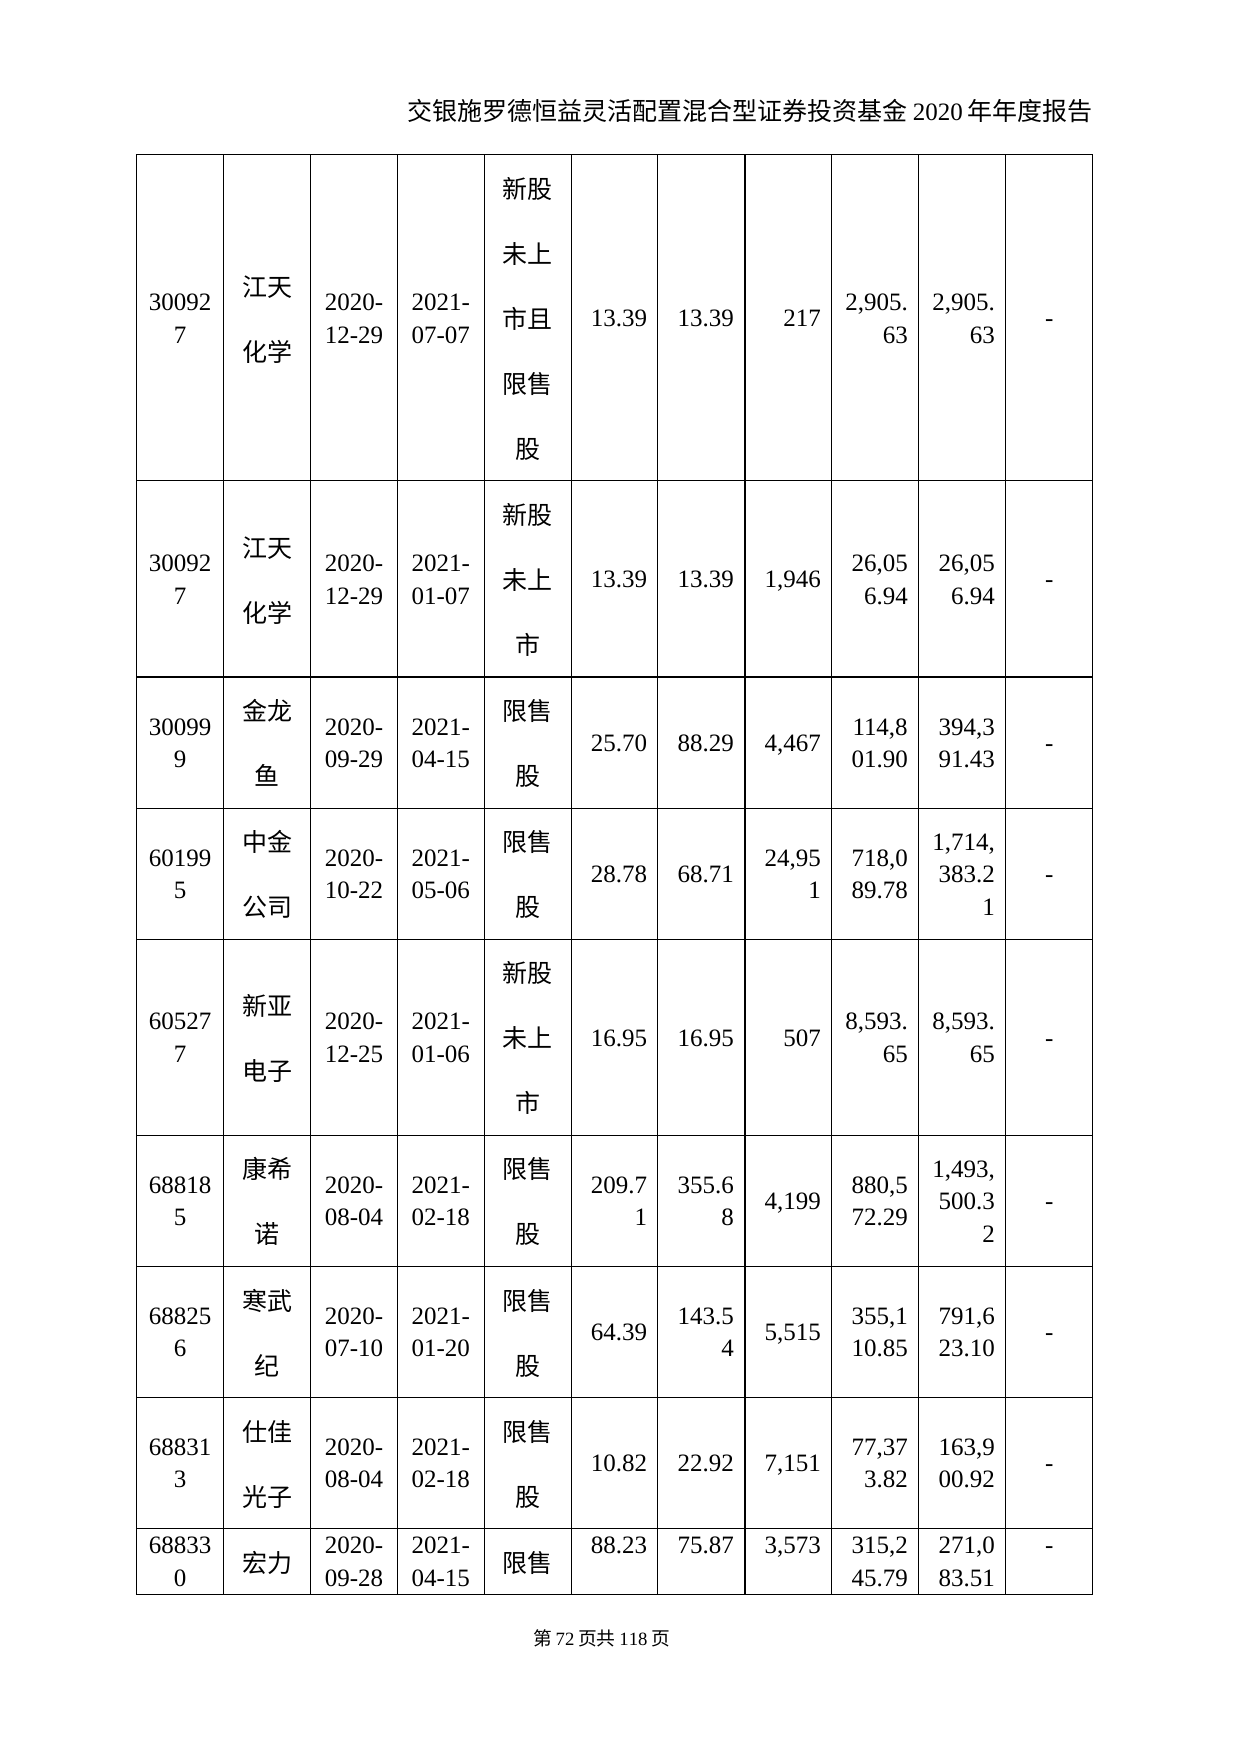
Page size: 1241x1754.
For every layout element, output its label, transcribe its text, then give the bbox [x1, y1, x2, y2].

table_cell 10.82 [572, 1398, 657, 1528]
table_cell 4,467 [746, 678, 831, 807]
table_cell 77,373.82 [832, 1398, 918, 1528]
table_cell 1,493,500.32 [919, 1136, 1005, 1266]
table_cell 江天化学 [224, 155, 310, 480]
table_cell 2021-05-06 [398, 809, 484, 938]
table_cell 75.87 [658, 1529, 744, 1594]
table_cell 16.95 [658, 940, 744, 1134]
table_cell 355.68 [658, 1136, 744, 1266]
table_cell - [1006, 1136, 1092, 1266]
table_cell 3,573 [746, 1529, 831, 1594]
table_cell 宏力达 [224, 1529, 310, 1594]
table_cell 仕佳光子 [224, 1398, 310, 1528]
table_cell 24,951 [746, 809, 831, 938]
table_cell 2020-07-10 [311, 1267, 397, 1397]
table_cell 新股未上市 [485, 481, 571, 676]
table_cell - [1006, 1267, 1092, 1397]
table_cell 300999 [137, 678, 223, 807]
table_cell 2021-02-18 [398, 1136, 484, 1266]
table_cell 2020-12-29 [311, 481, 397, 676]
table_cell 康希诺 [224, 1136, 310, 1266]
table_cell 2020-08-04 [311, 1136, 397, 1266]
table_cell 新亚电子 [224, 940, 310, 1134]
table_cell 355,110.85 [832, 1267, 918, 1397]
table_cell 8,593.65 [832, 940, 918, 1134]
table_cell 25.70 [572, 678, 657, 807]
table_cell 2020-09-28 [311, 1529, 397, 1594]
table_cell - [1006, 481, 1092, 676]
table_cell 限售股 [485, 678, 571, 807]
table_cell 88.23 [572, 1529, 657, 1594]
table_cell 限售股 [485, 809, 571, 938]
table_cell 13.39 [572, 155, 657, 480]
table_cell 68.71 [658, 809, 744, 938]
table_cell 88.29 [658, 678, 744, 807]
table_cell 28.78 [572, 809, 657, 938]
table_cell 143.54 [658, 1267, 744, 1397]
table_cell 2021-04-15 [398, 678, 484, 807]
table_cell 7,151 [746, 1398, 831, 1528]
table_cell - [1006, 155, 1092, 480]
table_cell 271,083.51 [919, 1529, 1005, 1594]
table_cell 8,593.65 [919, 940, 1005, 1134]
table_cell 5,515 [746, 1267, 831, 1397]
table_cell 2,905.63 [919, 155, 1005, 480]
table_cell 688185 [137, 1136, 223, 1266]
table_cell 限售股 [485, 1529, 571, 1594]
table_cell 江天化学 [224, 481, 310, 676]
table_cell 26,056.94 [919, 481, 1005, 676]
table_cell 1,946 [746, 481, 831, 676]
table_cell 209.71 [572, 1136, 657, 1266]
table_cell 217 [746, 155, 831, 480]
table_cell 300927 [137, 155, 223, 480]
table_cell 114,801.90 [832, 678, 918, 807]
table_cell - [1006, 1398, 1092, 1528]
table_cell 新股未上市且限售股 [485, 155, 571, 480]
table_cell 新股未上市 [485, 940, 571, 1134]
table_cell 2020-12-29 [311, 155, 397, 480]
table_cell 2020-12-25 [311, 940, 397, 1134]
table_cell 2020-10-22 [311, 809, 397, 938]
table_cell 2020-09-29 [311, 678, 397, 807]
table_cell 13.39 [658, 481, 744, 676]
table_cell 507 [746, 940, 831, 1134]
table_cell 限售股 [485, 1267, 571, 1397]
table_cell 601995 [137, 809, 223, 938]
table_cell 688313 [137, 1398, 223, 1528]
table_cell 13.39 [658, 155, 744, 480]
table_cell 2021-01-20 [398, 1267, 484, 1397]
table_cell 限售股 [485, 1398, 571, 1528]
table_cell 金龙鱼 [224, 678, 310, 807]
table_cell 718,089.78 [832, 809, 918, 938]
table_cell 1,714,383.21 [919, 809, 1005, 938]
table_cell - [1006, 678, 1092, 807]
table_cell 中金公司 [224, 809, 310, 938]
table_cell 605277 [137, 940, 223, 1134]
table_cell 163,900.92 [919, 1398, 1005, 1528]
table_cell - [1006, 1529, 1092, 1594]
table_cell 限售股 [485, 1136, 571, 1266]
table_cell 2021-02-18 [398, 1398, 484, 1528]
table_cell 2020-08-04 [311, 1398, 397, 1528]
table_cell 2,905.63 [832, 155, 918, 480]
table_cell 2021-07-07 [398, 155, 484, 480]
table_cell - [1006, 809, 1092, 938]
table_cell 315,245.79 [832, 1529, 918, 1594]
table_cell 寒武纪 [224, 1267, 310, 1397]
table_cell - [1006, 940, 1092, 1134]
table_cell 300927 [137, 481, 223, 676]
table_cell 688256 [137, 1267, 223, 1397]
table_cell 22.92 [658, 1398, 744, 1528]
table_cell 880,572.29 [832, 1136, 918, 1266]
table_cell 16.95 [572, 940, 657, 1134]
table_cell 2021-04-15 [398, 1529, 484, 1594]
table_cell 4,199 [746, 1136, 831, 1266]
table_cell 2021-01-07 [398, 481, 484, 676]
table_cell 64.39 [572, 1267, 657, 1397]
table_cell 2021-01-06 [398, 940, 484, 1134]
table_cell 13.39 [572, 481, 657, 676]
table_cell 394,391.43 [919, 678, 1005, 807]
table_cell 791,623.10 [919, 1267, 1005, 1397]
table_cell 688330 [137, 1529, 223, 1594]
table_cell 26,056.94 [832, 481, 918, 676]
